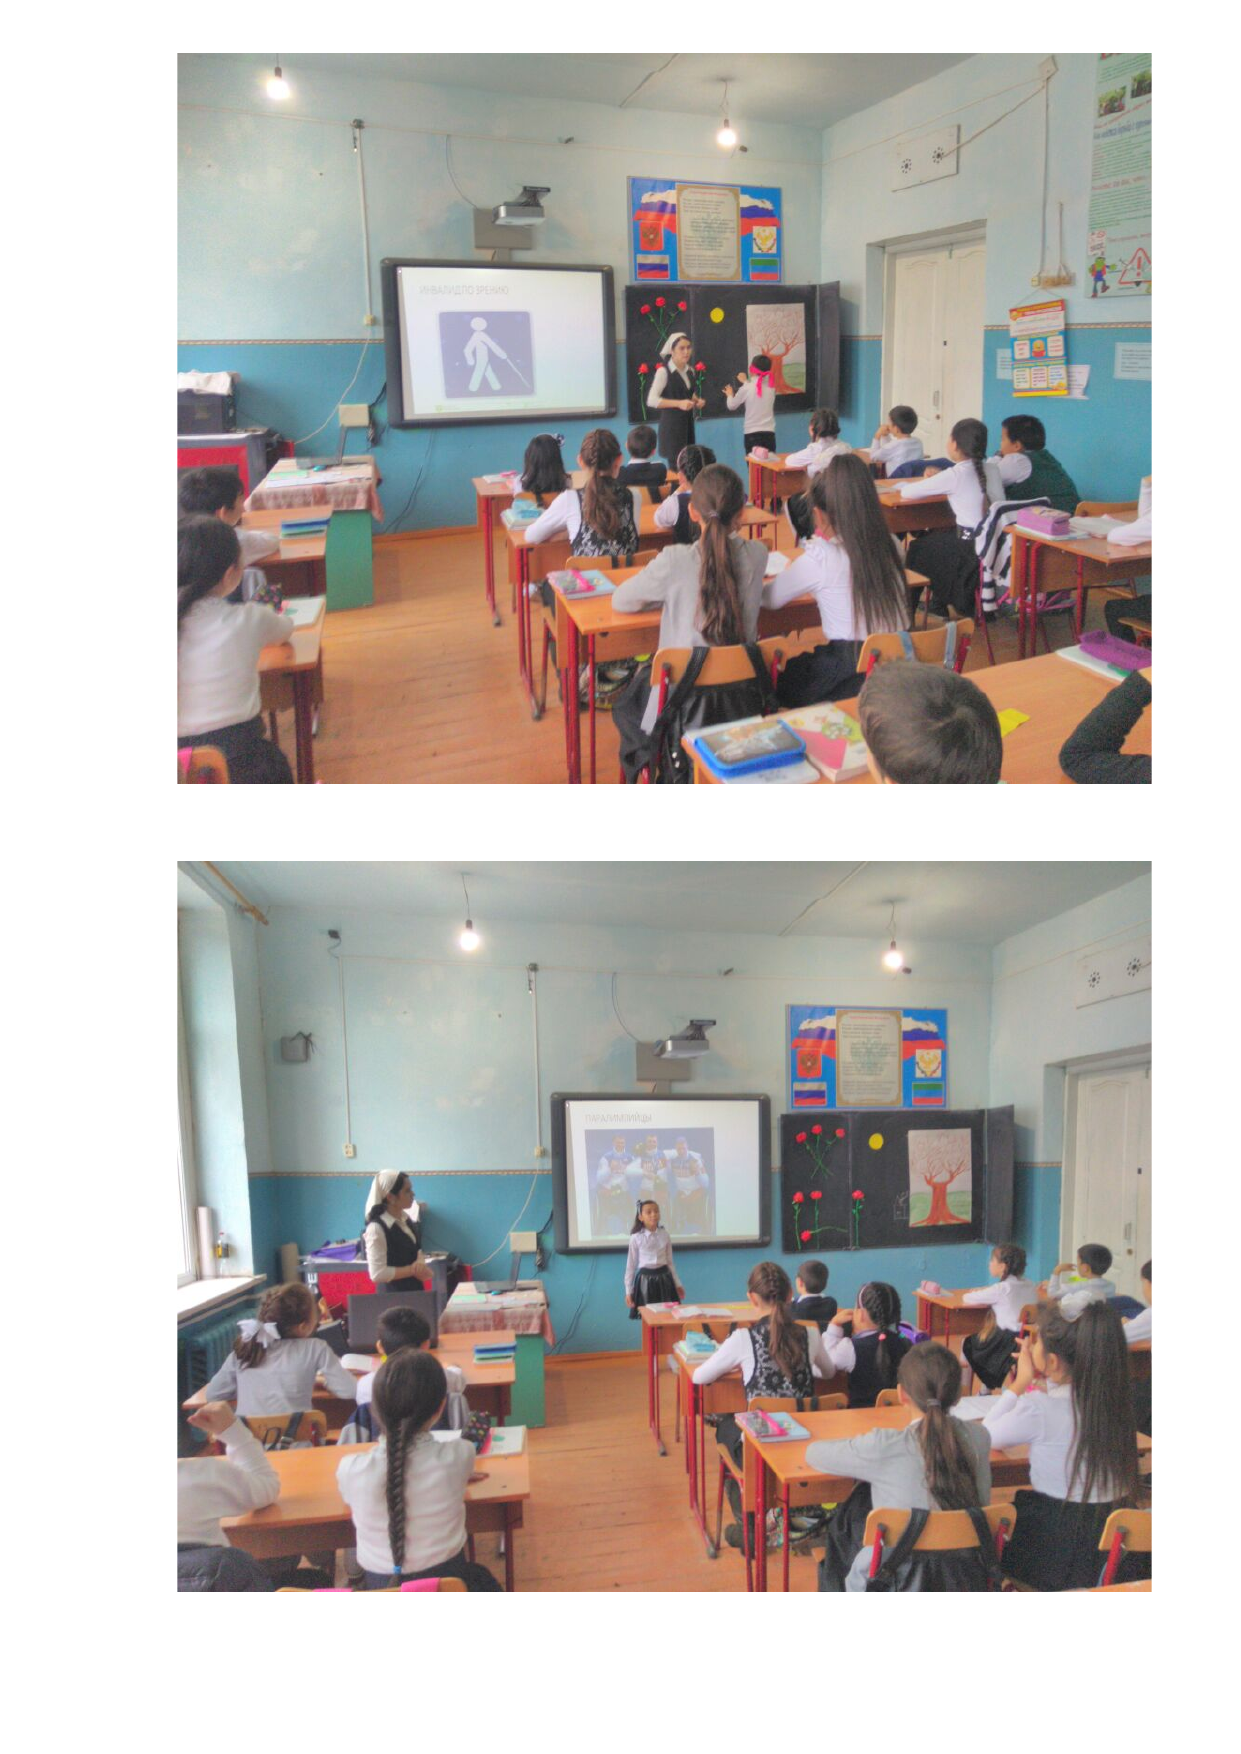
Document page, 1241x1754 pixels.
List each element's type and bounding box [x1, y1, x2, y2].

picture [177, 53, 1152, 784]
picture [177, 861, 1152, 1592]
